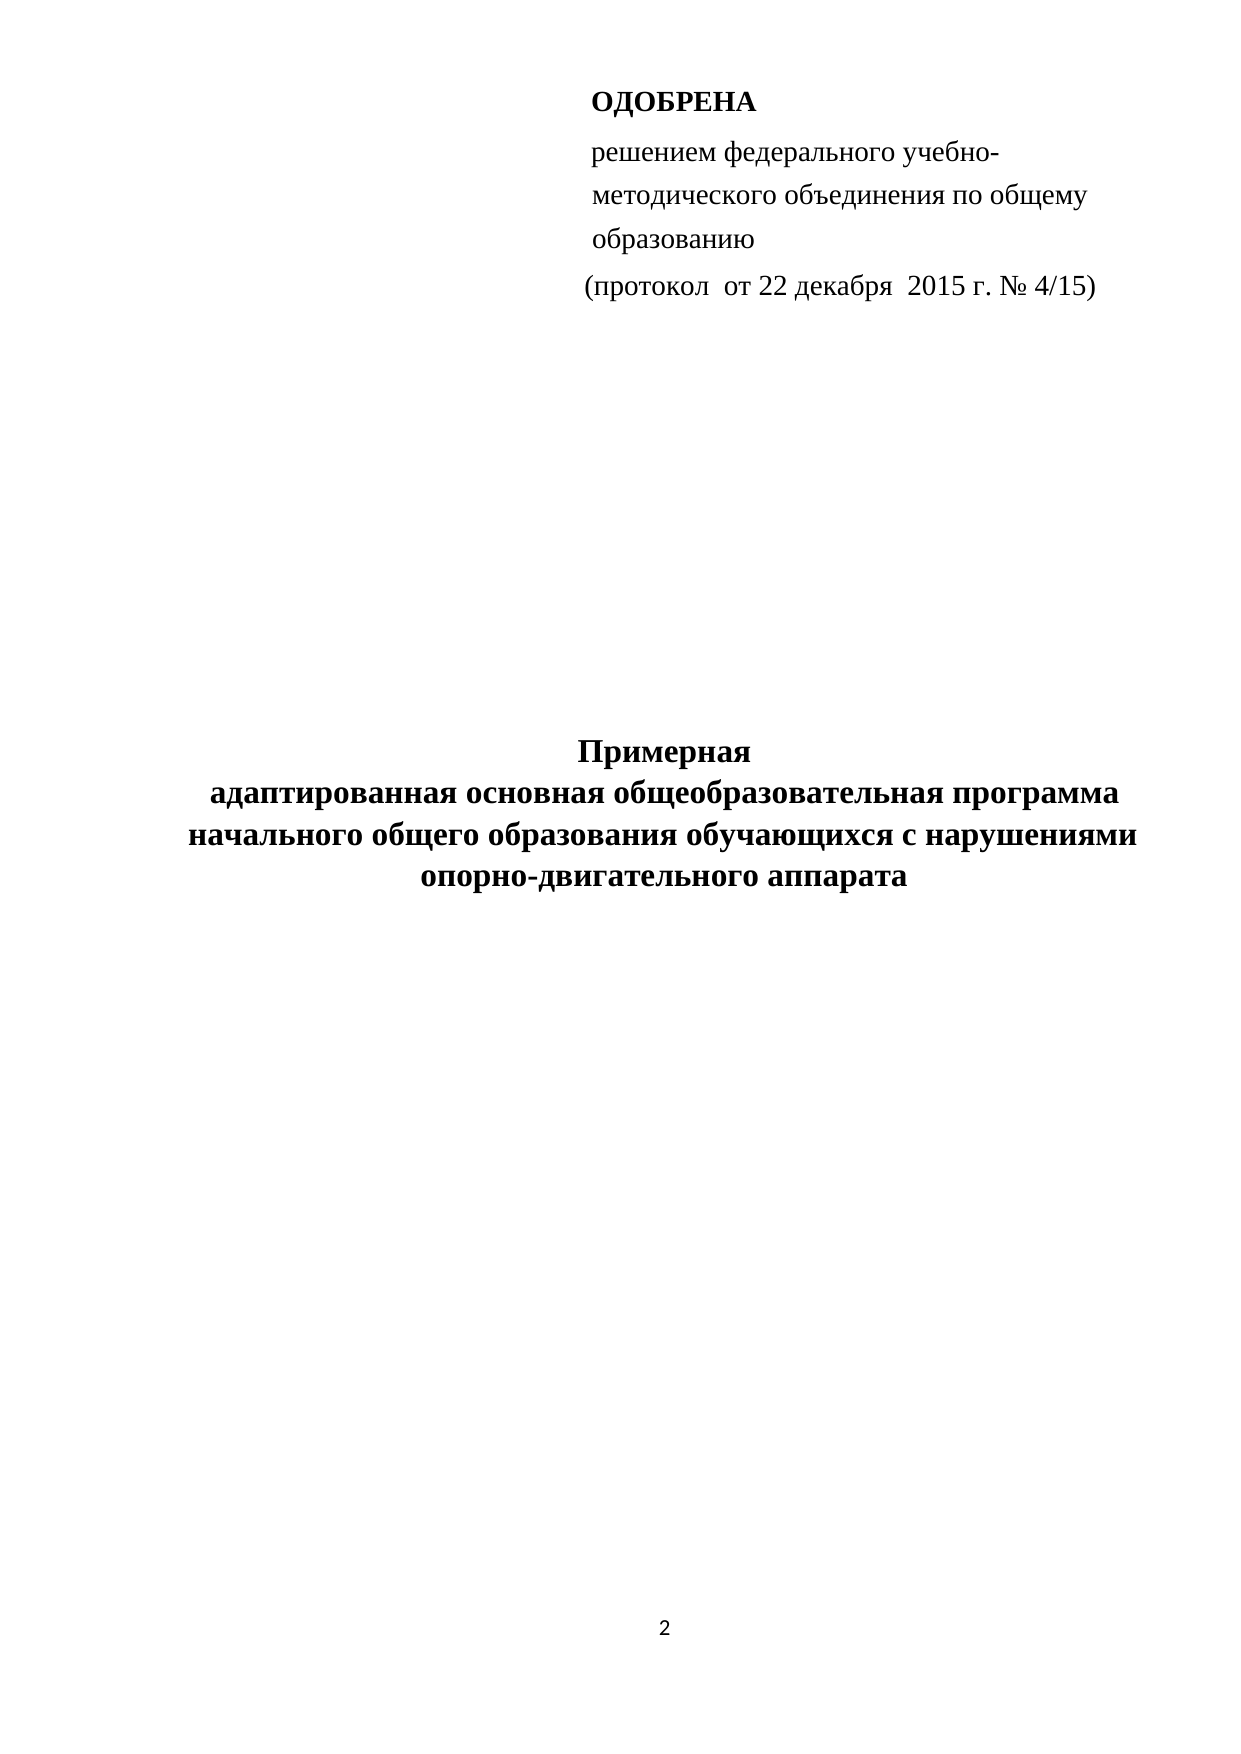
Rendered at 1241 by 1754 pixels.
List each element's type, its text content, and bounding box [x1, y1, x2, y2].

text начального общего образования обучающихся с нарушениями опорно-двигательного аппарата [188, 814, 1166, 894]
text (протокол от 22 декабря 2015 г. № 4/15) [177, 268, 1096, 302]
text Примерная [177, 731, 1151, 769]
text решением федерального учебно-методического объединения по общему образованию [591, 134, 1153, 254]
text ОДОБРЕНА [186, 84, 1161, 118]
text адаптированная основная общеобразовательная программа [209, 773, 1166, 811]
